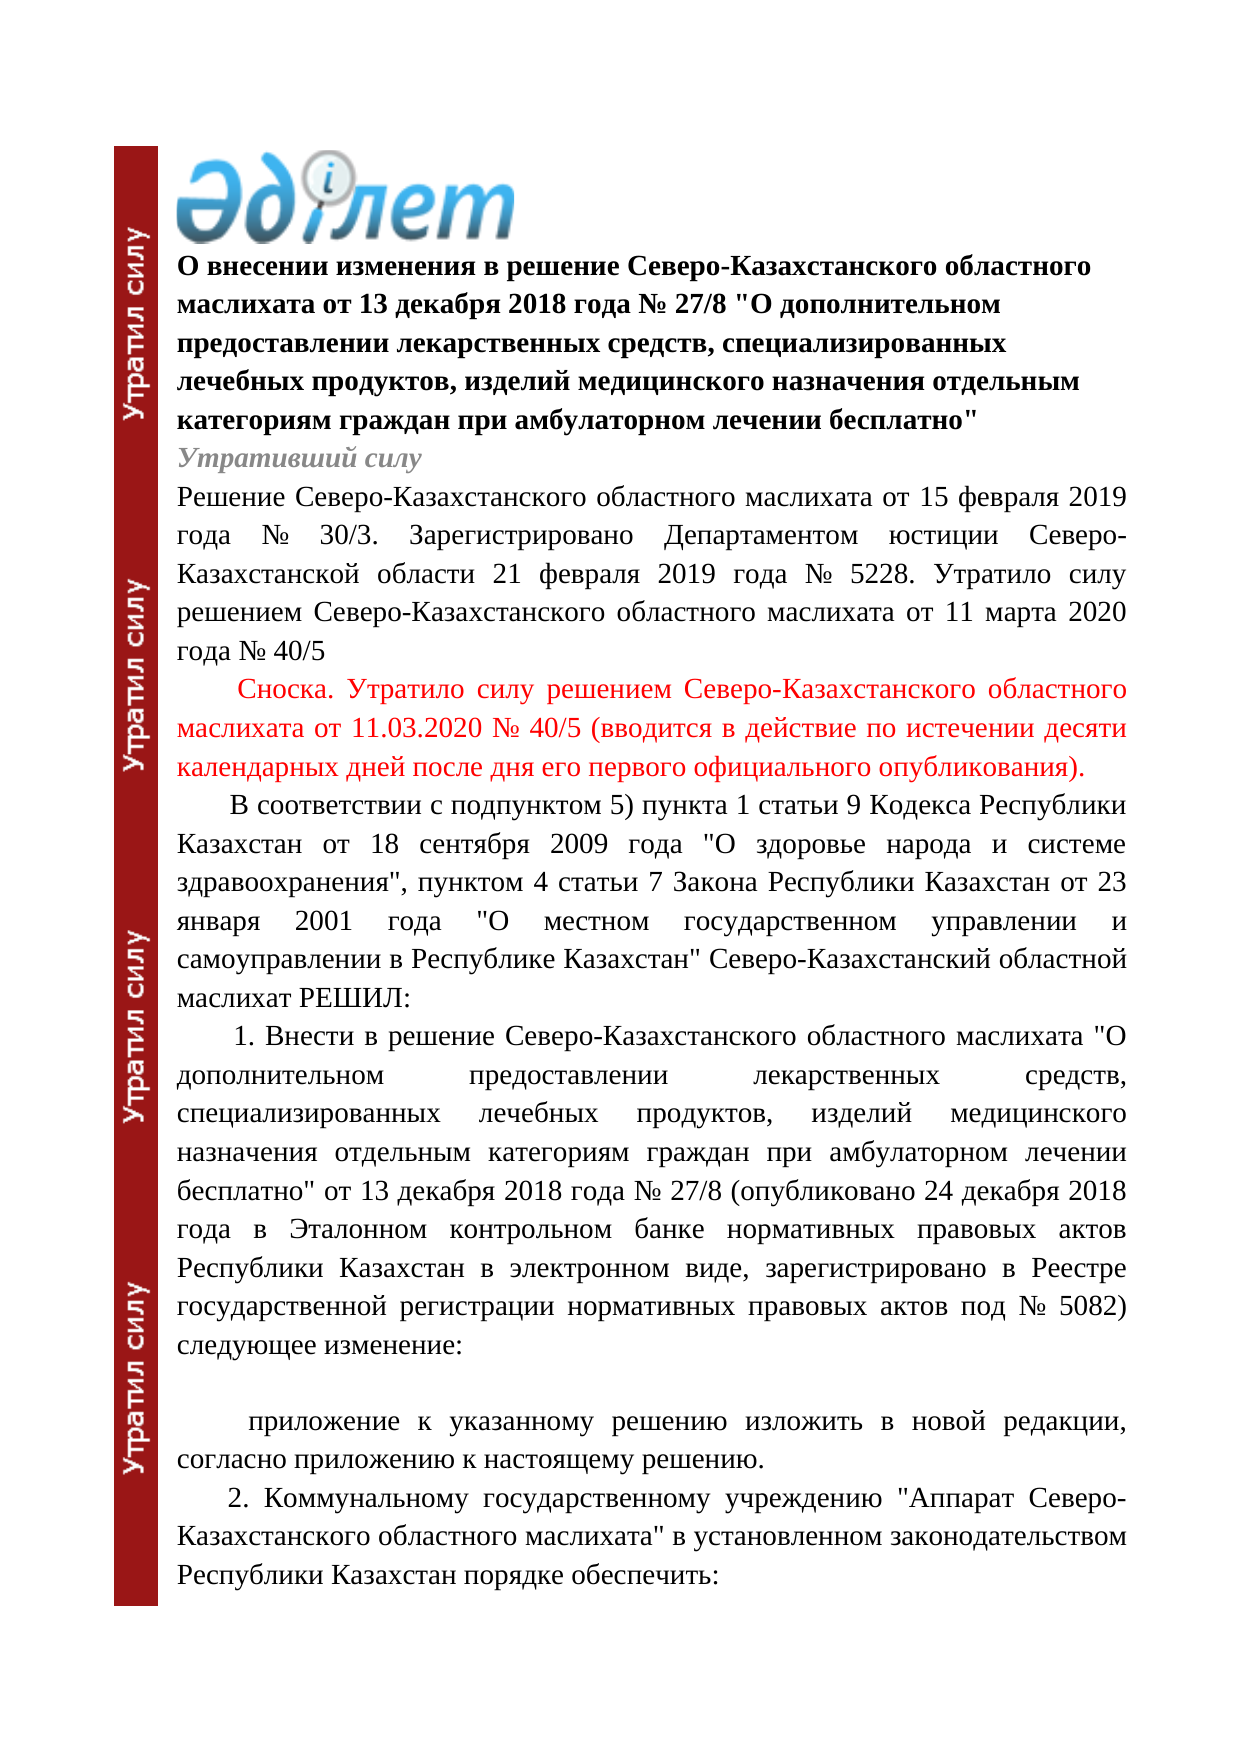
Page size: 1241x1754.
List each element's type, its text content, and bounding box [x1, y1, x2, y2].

picture [114, 146, 158, 248]
text Решение Северо-Казахстанского областного маслихата от 15 февраля 2019 года № 30/3. Зарегистрировано Департаментом юстиции Северо-Казахстанской области 21 февраля 2019 года № 5228. Утратило силу решением Северо-Казахстанского областного маслихата от 11 марта 2020 года № 40/5 [112, 479, 1128, 667]
text 2. Коммунальному государственному учреждению "Аппарат Северо-Казахстанского областного маслихата" в установленном законодательством Республики Казахстан порядке обеспечить: [112, 1480, 1128, 1590]
picture [114, 1475, 158, 1480]
picture [176, 150, 515, 244]
picture [114, 1360, 158, 1403]
text приложение к указанному решению изложить в новой редакции, согласно приложению к настоящему решению. [112, 1403, 1128, 1475]
text Сноска. Утратило силу решением Северо-Казахстанского областного маслихата от 11.03.2020 № 40/5 (вводится в действие по истечении десяти календарных дней после дня его первого официального опубликования). [112, 672, 1128, 782]
picture [114, 1013, 158, 1018]
picture [114, 1590, 158, 1606]
text 1. Внести в решение Северо-Казахстанского областного маслихата "О дополнительном предоставлении лекарственных средств, специализированных лечебных продуктов, изделий медицинского назначения отдельным категориям граждан при амбулаторном лечении бесплатно" от 13 декабря 2018 года № 27/8 (опубликовано 24 декабря 2018 года в Эталонном контрольном банке нормативных правовых актов Республики Казахстан в электронном виде, зарегистрировано в Реестре государственной регистрации нормативных правовых актов под № 5082) следующее изменение: [112, 1018, 1128, 1360]
picture [114, 782, 158, 787]
text В соответствии с подпунктом 5) пункта 1 статьи 9 Кодекса Республики Казахстан от 18 сентября 2009 года "О здоровье народа и системе здравоохранения", пунктом 4 статьи 7 Закона Республики Казахстан от 23 января 2001 года "О местном государственном управлении и самоуправлении в Республике Казахстан" Северо-Казахстанский областной маслихат РЕШИЛ: [112, 787, 1128, 1013]
picture [114, 435, 158, 440]
text О внесении изменения в решение Северо-Казахстанского областного маслихата от 13 декабря 2018 года № 27/8 "О дополнительном предоставлении лекарственных средств, специализированных лечебных продуктов, изделий медицинского назначения отдельным категориям граждан при амбулаторном лечении бесплатно" [112, 248, 1128, 435]
picture [114, 474, 158, 479]
text Утративший силу [112, 440, 1128, 474]
picture [114, 667, 158, 672]
